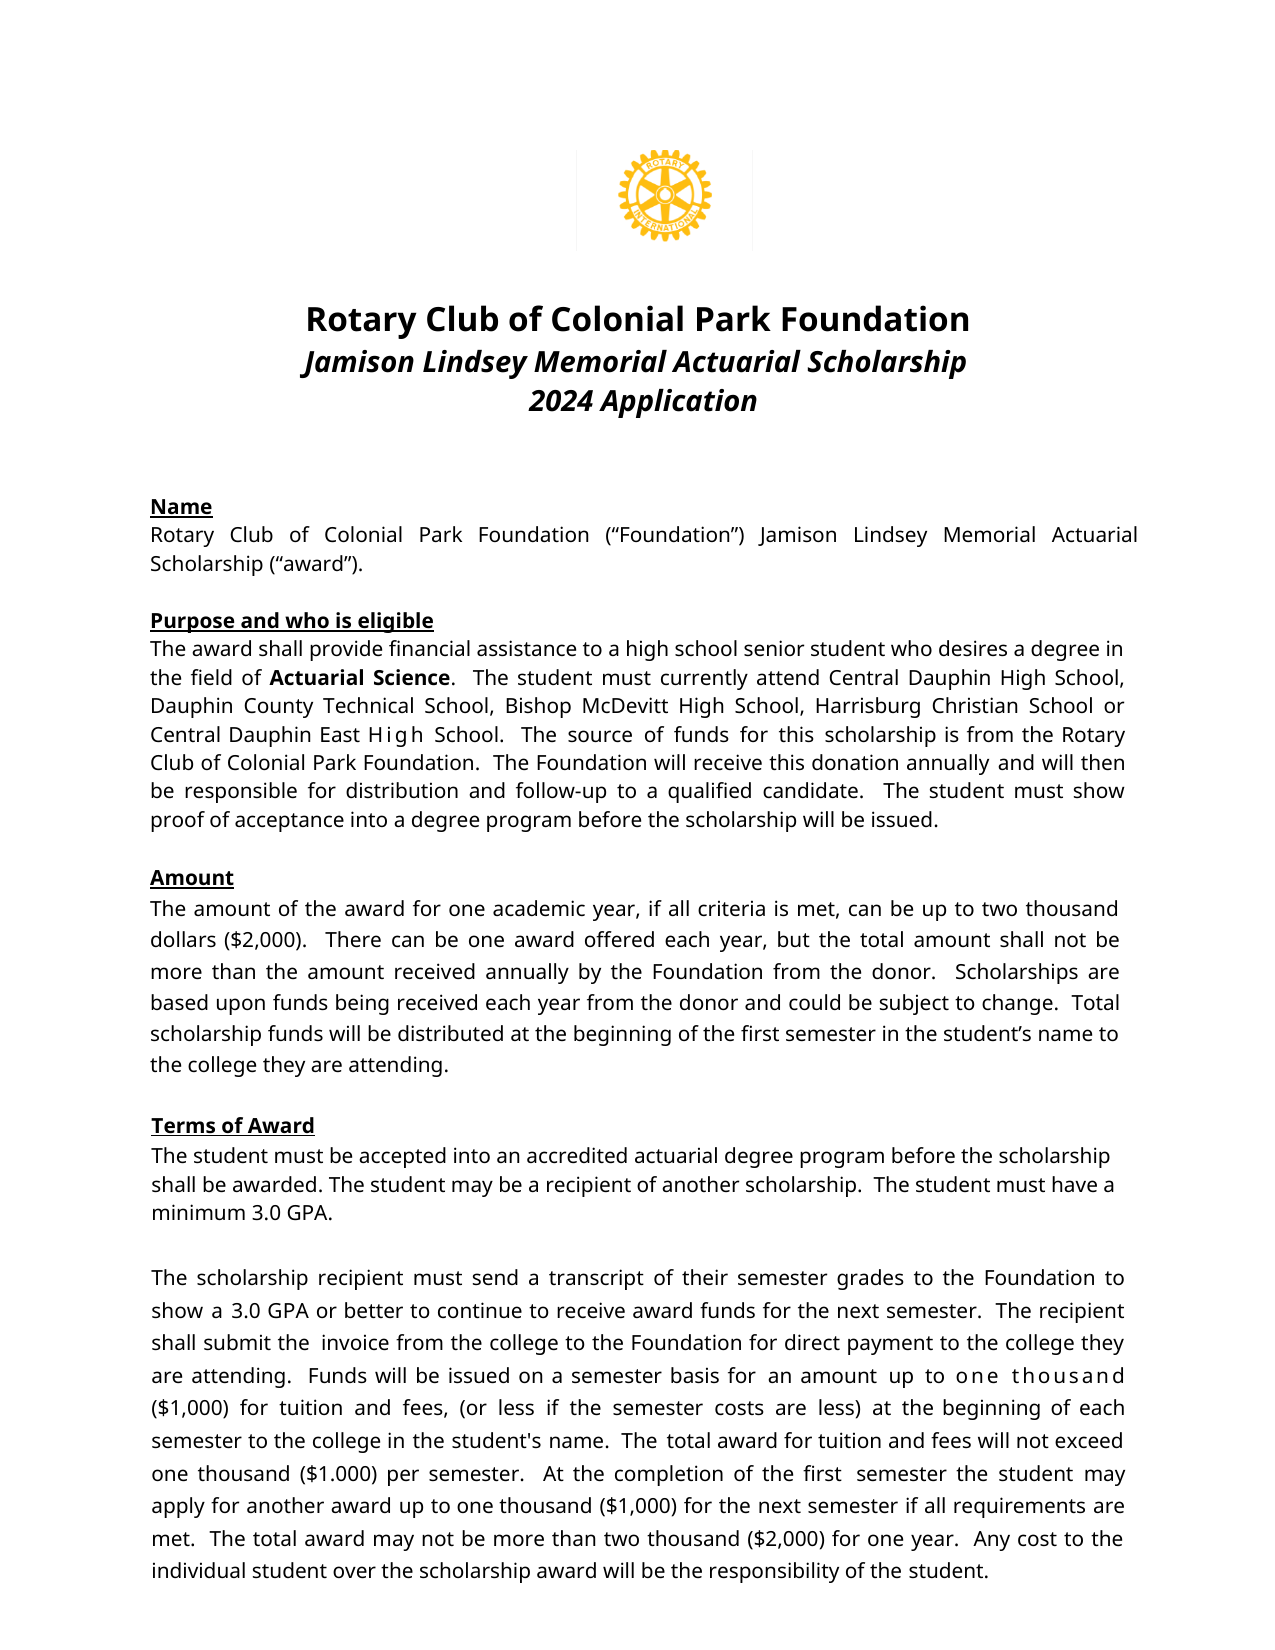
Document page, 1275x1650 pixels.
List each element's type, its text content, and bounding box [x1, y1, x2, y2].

text The amount of the award for one academic year, if all criteria is met, can be up to two thousand dollars ($2,000). There can be one award offered each year, but the total amount shall not be more than the amount received annually by the Foundation from the donor. Scholarships are based upon funds being received each year from the donor and could be subject to change. Total scholarship funds will be distributed at the beginning of the first semester in the student’s name to the college they are attending. [150, 894, 1121, 1079]
subtitle Terms of Award [151, 1111, 1139, 1139]
picture [576, 150, 753, 251]
subtitle Purpose and who is eligible [150, 606, 1139, 634]
subtitle Name [150, 492, 1139, 521]
text The student must be accepted into an accredited actuarial degree program before the scholarship shall be awarded. The student may be a recipient of another scholarship. The student must have a minimum 3.0 GPA. [151, 1141, 1120, 1227]
text Jamison Lindsey Memorial Actuarial Scholarship [135, 341, 1139, 381]
text The scholarship recipient must send a transcript of their semester grades to the Foundation to show a 3.0 GPA or better to continue to receive award funds for the next semester. The recipient shall submit the invoice from the college to the Foundation for direct payment to the college they are attending. Funds will be issued on a semester basis for an amount up to one thousand ($1,000) for tuition and fees, (or less if the semester costs are less) at the beginning of each semester to the college in the student's name. The total award for tuition and fees will not exceed one thousand ($1.000) per semester. At the completion of the first semester the student may apply for another award up to one thousand ($1,000) for the next semester if all requirements are met. The total award may not be more than two thousand ($2,000) for one year. Any cost to the individual student over the scholarship award will be the responsibility of the student. [151, 1263, 1125, 1585]
text Rotary Club of Colonial Park Foundation [271, 296, 1005, 341]
subtitle Amount [150, 863, 1139, 892]
text 2024 Application [135, 381, 1139, 420]
text The award shall provide financial assistance to a high school senior student who desires a degree in the field of Actuarial Science. The student must currently attend Central Dauphin High School, Dauphin County Technical School, Bishop McDevitt High School, Harrisburg Christian School or Central Dauphin East High School. The source of funds for this scholarship is from the Rotary Club of Colonial Park Foundation. The Foundation will receive this donation annually and will then be responsible for distribution and follow-up to a qualified candidate. The student must show proof of acceptance into a degree program before the scholarship will be issued. [150, 634, 1126, 833]
text Rotary Club of Colonial Park Foundation (“Foundation”) Jamison Lindsey Memorial Actuarial Scholarship (“award”). [150, 521, 1139, 577]
